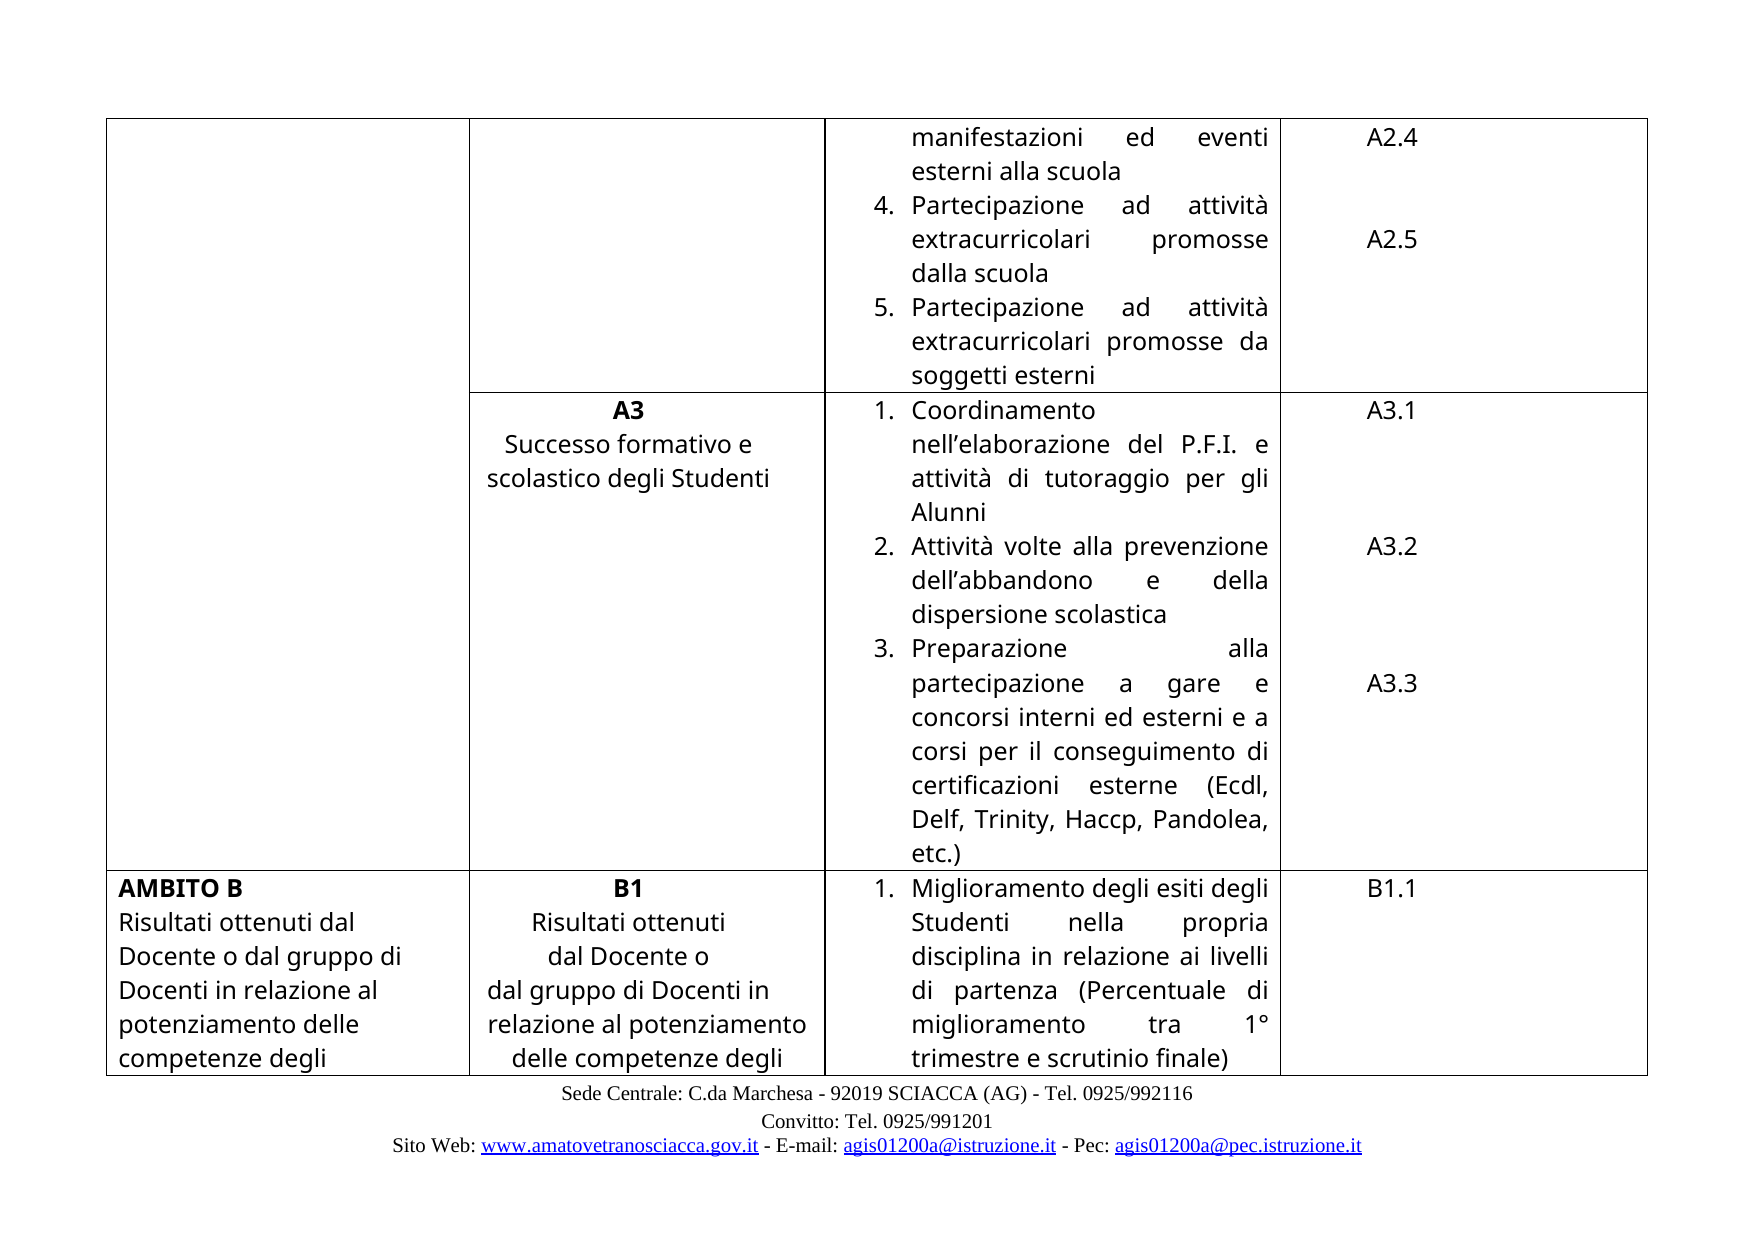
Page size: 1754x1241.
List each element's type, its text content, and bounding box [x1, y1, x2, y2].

table_cell B1.1 B1.2 B1.3 B1.4 [1281, 871, 1647, 1075]
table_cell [470, 119, 824, 392]
table_cell Coordinamento nell’elaborazione del P.F.I. e attività di tutoraggio per gli Alunni Attività volte alla prevenzione dell’abbandono e della dispersione scolastica Preparazione alla partecipazione a gare e concorsi interni ed esterni e a corsi per il conseguimento di certificazioni esterne (Ecdl, Delf, Trinity, Haccp, Pandolea, etc.) [826, 393, 1280, 869]
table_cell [826, 119, 1280, 392]
table_cell A3.1 A3.2 A3.3 [1281, 393, 1647, 869]
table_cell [826, 871, 1280, 1075]
table_cell A3 Successo formativo e scolastico degli Studenti [470, 393, 824, 869]
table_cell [470, 871, 824, 1075]
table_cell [1281, 119, 1647, 392]
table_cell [107, 871, 469, 1075]
